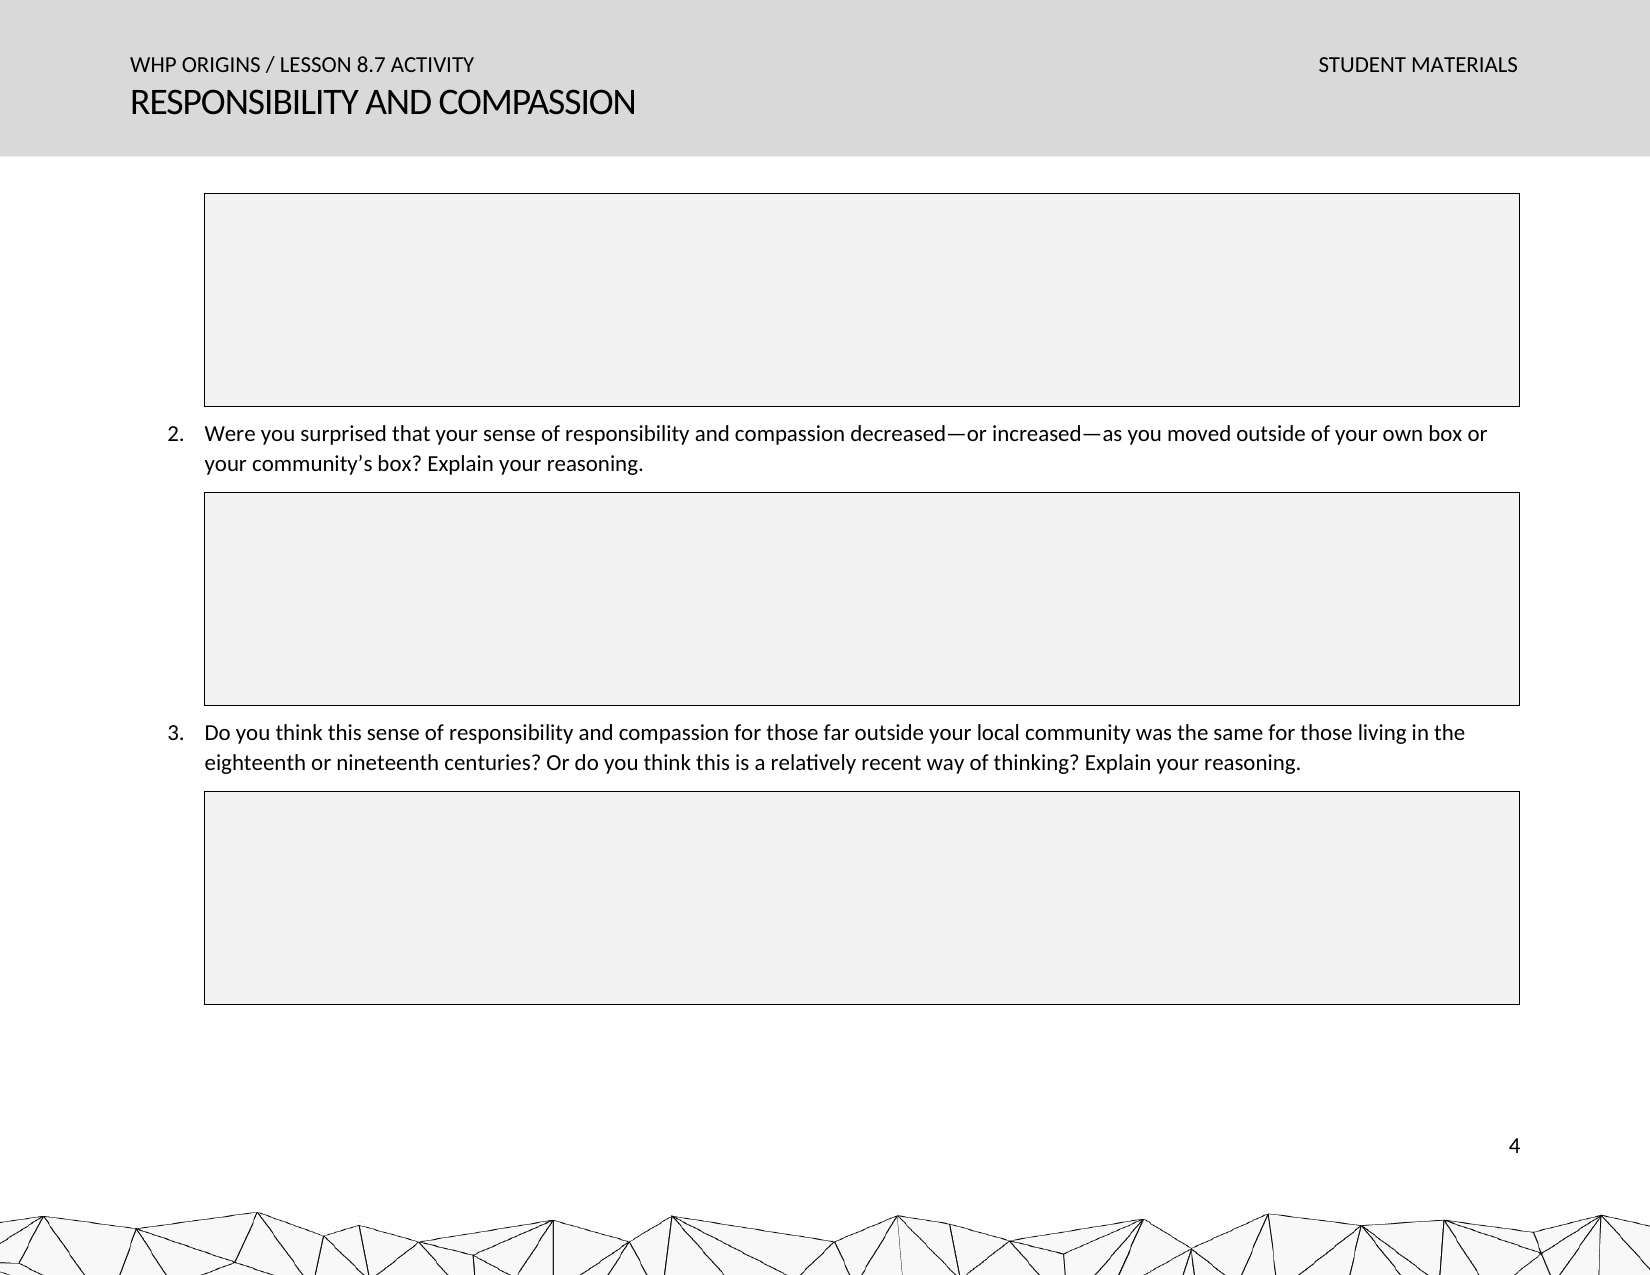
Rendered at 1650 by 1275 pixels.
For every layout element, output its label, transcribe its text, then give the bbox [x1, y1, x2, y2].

picture [0, 1208, 1650, 1275]
table_header [205, 493, 1519, 705]
table_header [205, 194, 1519, 406]
list Were you surprised that your sense of responsibility and compassion decreased—or increased—as you moved outside of your own box or your community’s box? Explain your reasoning. [167, 419, 1520, 477]
list Do you think this sense of responsibility and compassion for those far outside your local community was the same for those living in the eighteenth or nineteenth centuries? Or do you think this is a relatively recent way of thinking? Explain your reasoning. [167, 718, 1520, 777]
table_header [205, 792, 1519, 1004]
